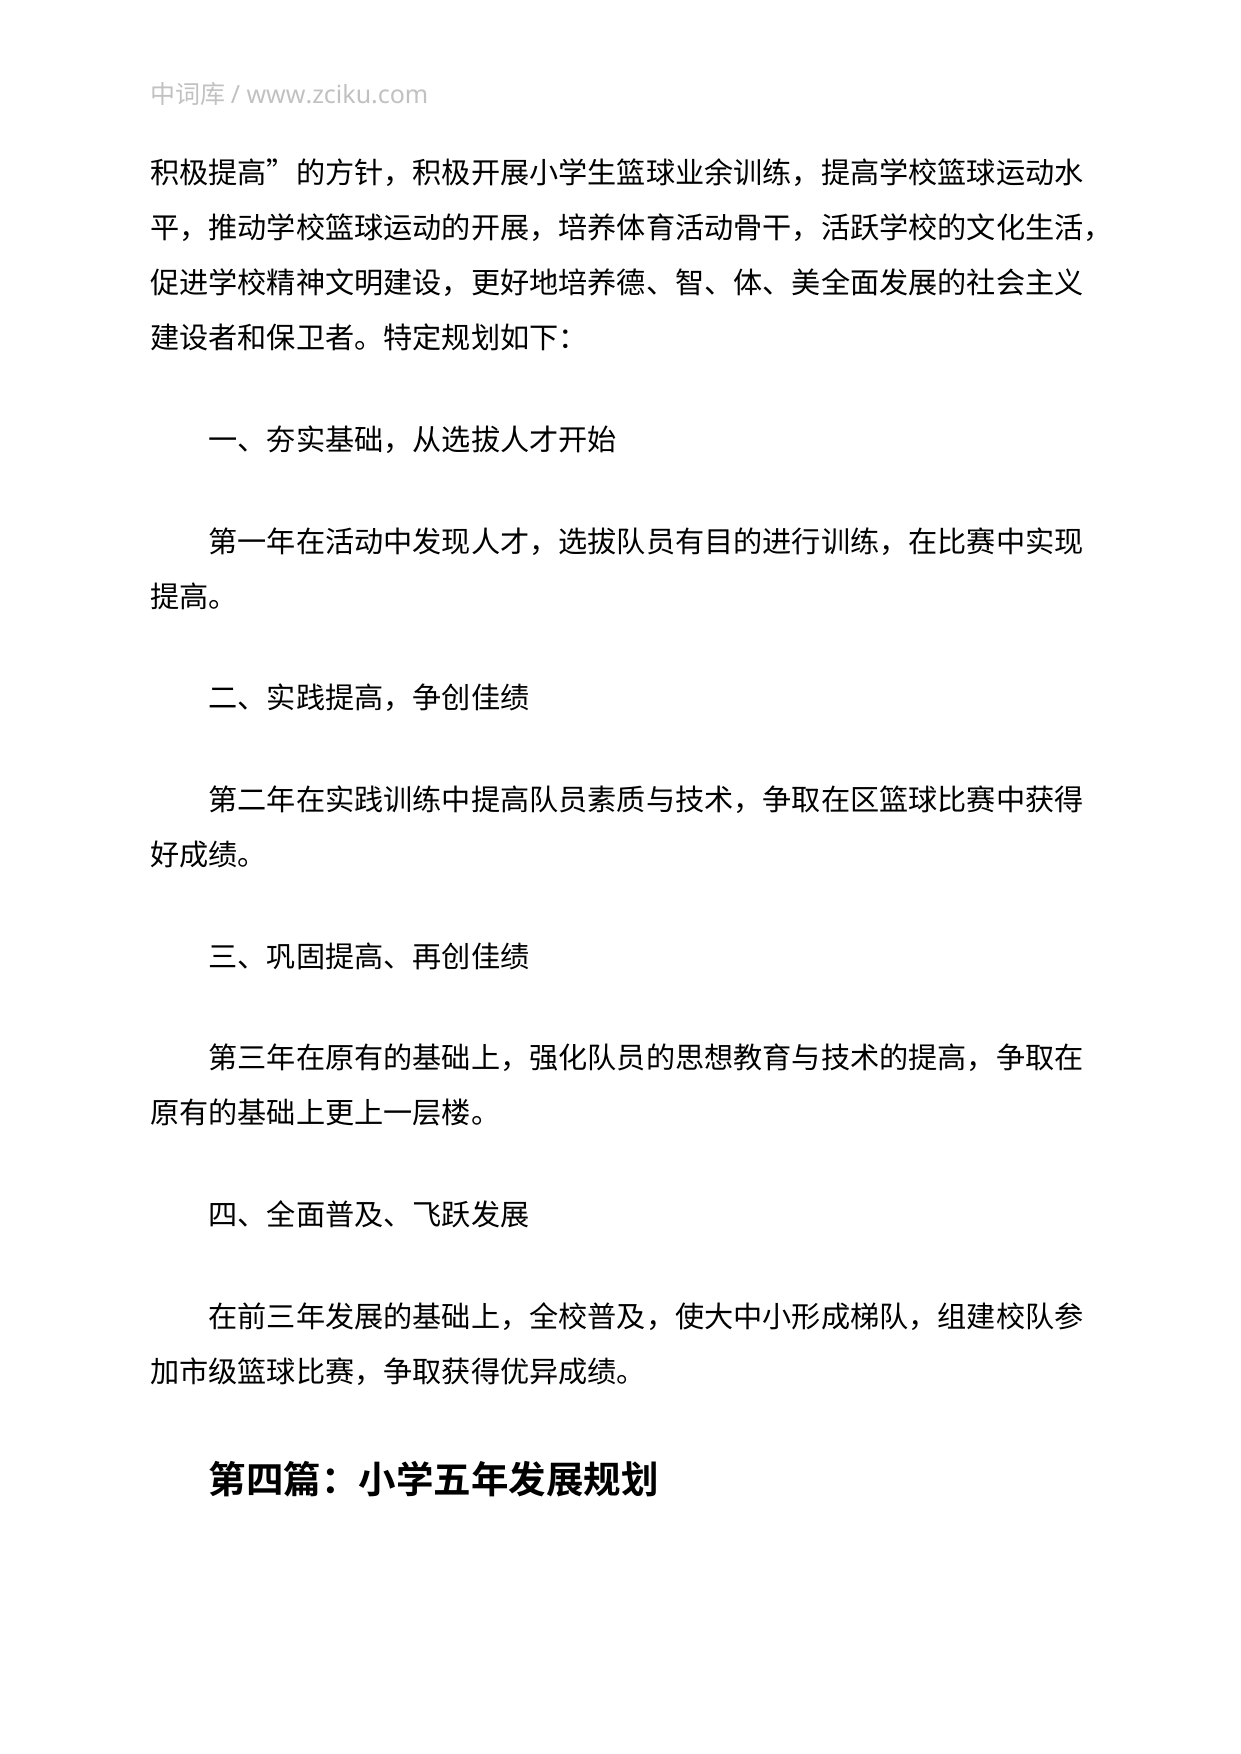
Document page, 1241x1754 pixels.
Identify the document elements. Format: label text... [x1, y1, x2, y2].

text 第四篇：小学五年发展规划 [150, 1450, 1090, 1504]
text 一、夯实基础，从选拔人才开始 [150, 416, 1090, 459]
text 四、全面普及、飞跃发展 [150, 1192, 1090, 1234]
text 第二年在实践训练中提高队员素质与技术，争取在区篮球比赛中获得好成绩。 [150, 777, 1090, 874]
text 在前三年发展的基础上，全校普及，使大中小形成梯队，组建校队参加市级篮球比赛，争取获得优异成绩。 [150, 1293, 1090, 1391]
text 二、实践提高，争创佳绩 [150, 675, 1090, 717]
text 第三年在原有的基础上，强化队员的思想教育与技术的提高，争取在原有的基础上更上一层楼。 [150, 1035, 1090, 1132]
text 第一年在活动中发现人才，选拔队员有目的进行训练，在比赛中实现提高。 [150, 518, 1090, 615]
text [150, 150, 1090, 357]
text 三、巩固提高、再创佳绩 [150, 933, 1090, 976]
